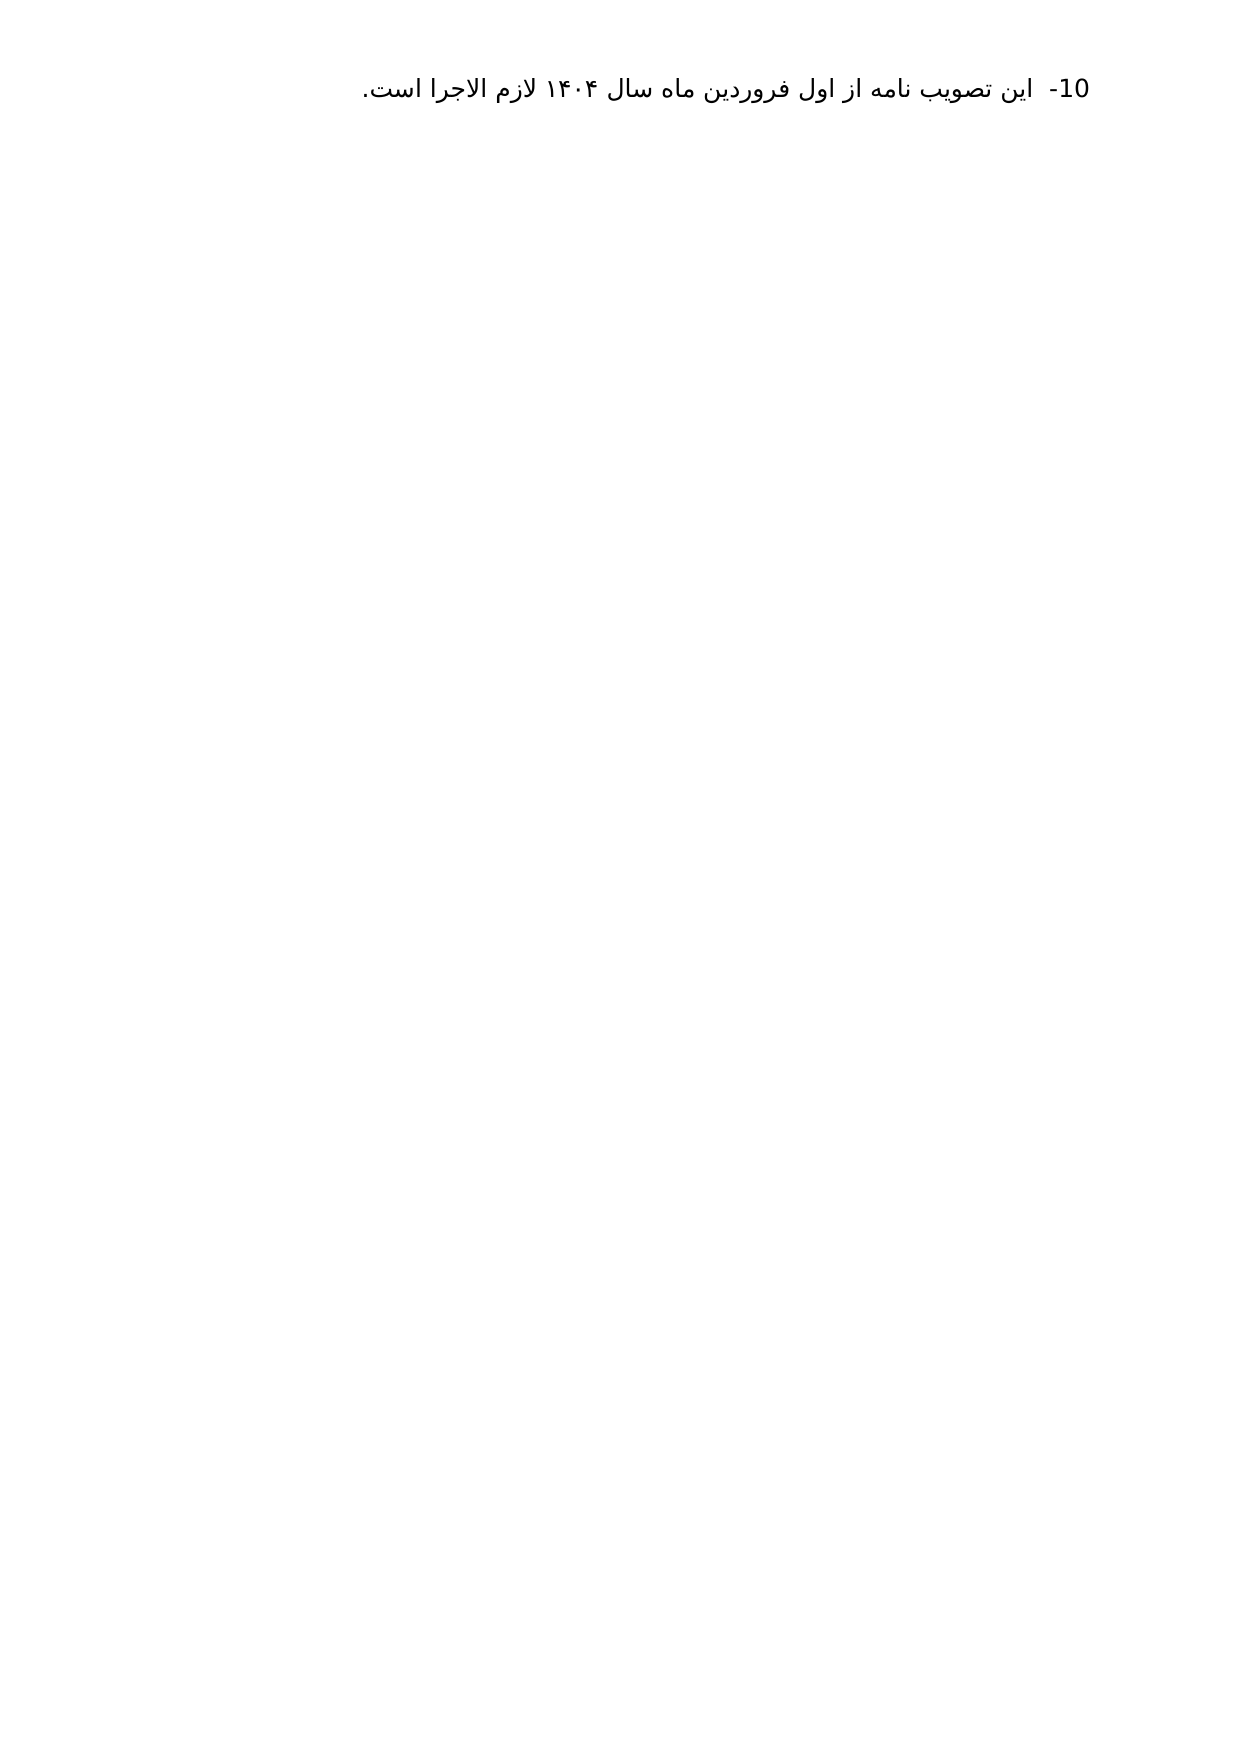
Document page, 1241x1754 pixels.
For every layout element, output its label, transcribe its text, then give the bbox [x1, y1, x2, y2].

text 10- این تصویب نامه از اول فروردین ماه سال ۱۴۰۴ لازم الاجرا است. [150, 74, 1090, 103]
